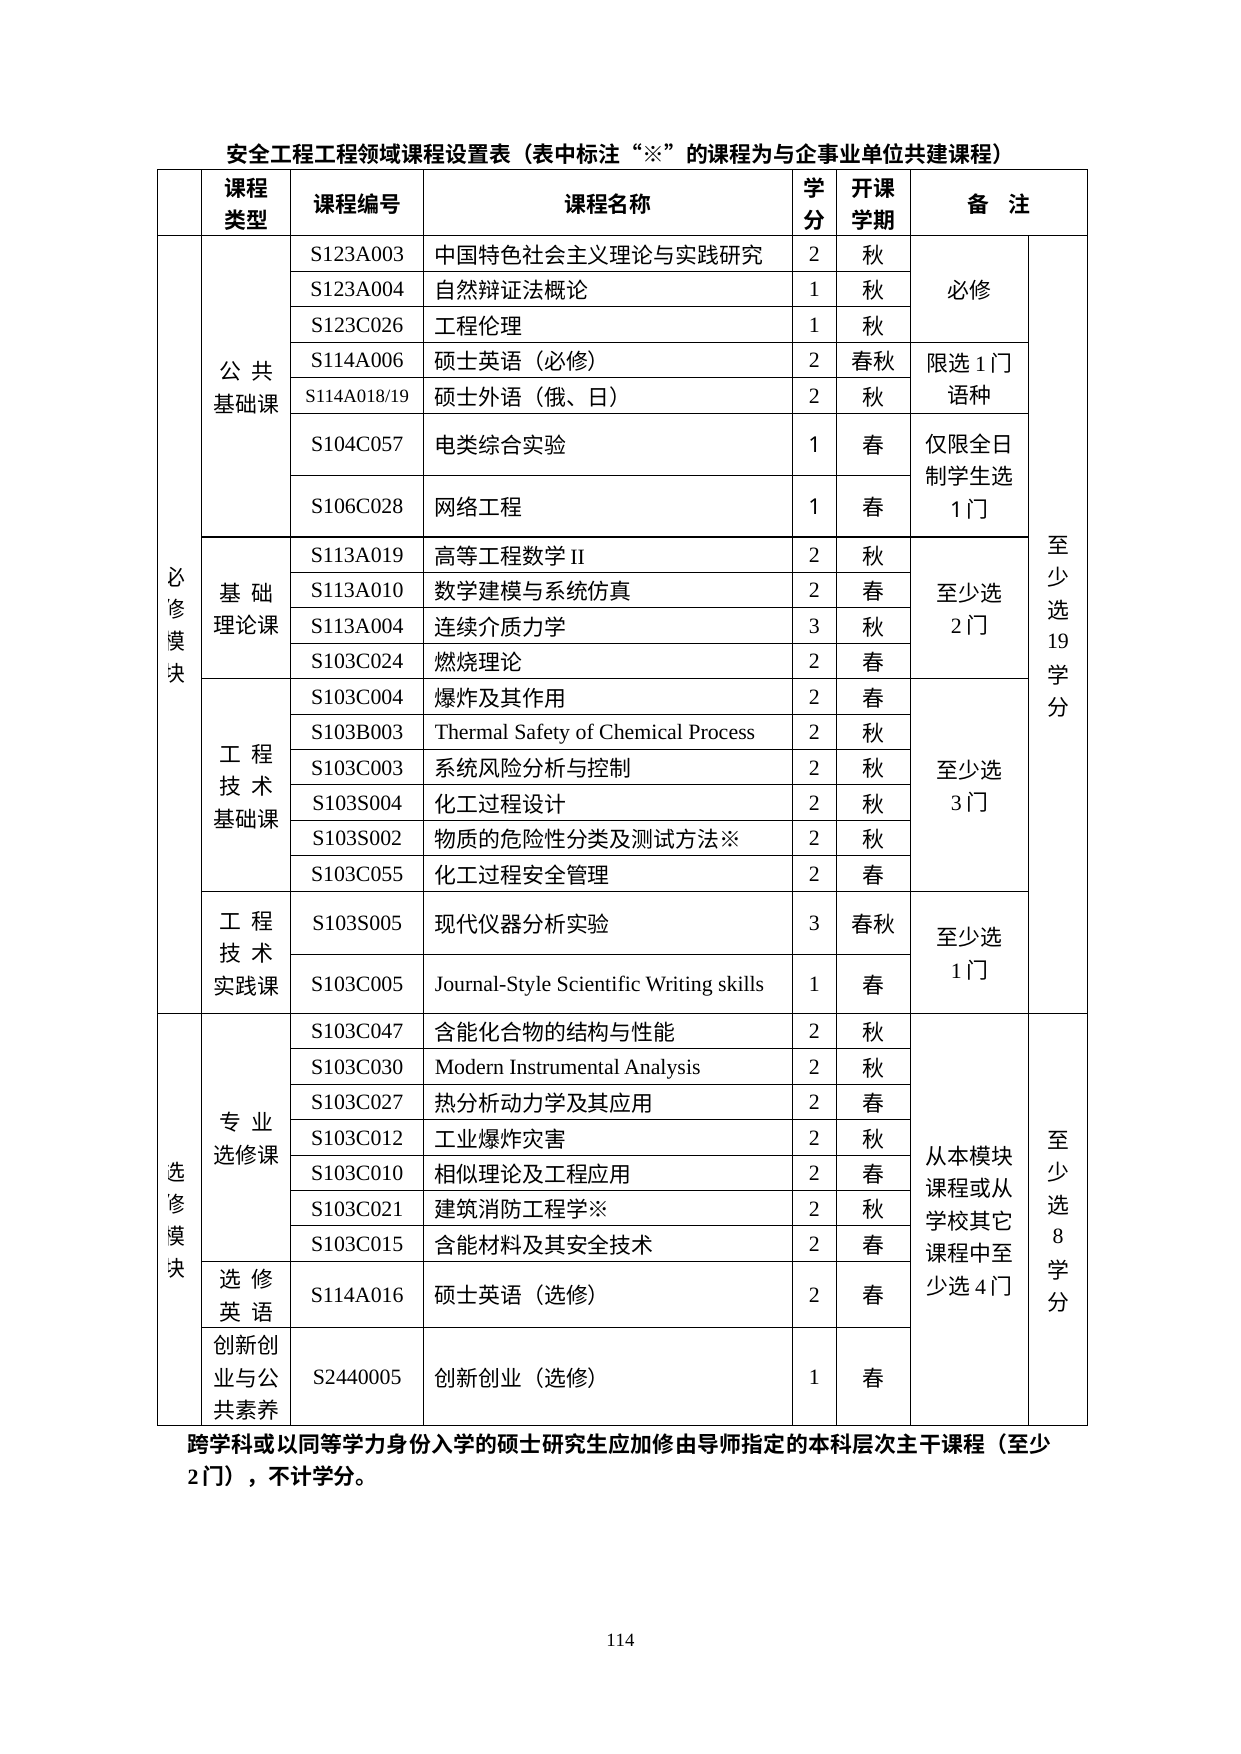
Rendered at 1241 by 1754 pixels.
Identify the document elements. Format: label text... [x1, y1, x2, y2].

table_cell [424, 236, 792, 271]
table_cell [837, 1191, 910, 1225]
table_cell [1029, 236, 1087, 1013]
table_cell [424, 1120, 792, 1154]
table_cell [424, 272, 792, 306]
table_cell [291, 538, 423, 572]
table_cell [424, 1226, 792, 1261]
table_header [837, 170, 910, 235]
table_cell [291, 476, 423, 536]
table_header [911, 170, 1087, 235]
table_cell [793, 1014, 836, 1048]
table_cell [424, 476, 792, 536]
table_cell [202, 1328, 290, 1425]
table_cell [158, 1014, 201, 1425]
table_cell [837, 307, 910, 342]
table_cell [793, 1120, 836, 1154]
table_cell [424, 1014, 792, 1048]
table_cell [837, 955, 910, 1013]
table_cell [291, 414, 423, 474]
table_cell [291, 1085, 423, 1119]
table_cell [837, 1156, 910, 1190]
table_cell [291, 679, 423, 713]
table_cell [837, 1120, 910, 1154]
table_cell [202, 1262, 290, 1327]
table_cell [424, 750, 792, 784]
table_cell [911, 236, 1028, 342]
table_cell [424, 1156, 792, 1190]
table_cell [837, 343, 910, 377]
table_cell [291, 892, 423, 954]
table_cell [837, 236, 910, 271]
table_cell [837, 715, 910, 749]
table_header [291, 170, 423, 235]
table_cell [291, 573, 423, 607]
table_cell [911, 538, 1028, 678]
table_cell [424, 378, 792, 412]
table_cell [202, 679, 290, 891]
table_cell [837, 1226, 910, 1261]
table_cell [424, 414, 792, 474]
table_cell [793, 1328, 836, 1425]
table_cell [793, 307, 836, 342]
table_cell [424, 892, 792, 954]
text 安全工程工程领域课程设置表（表中标注“※”的课程为与企事业单位共建课程） [187, 137, 1053, 169]
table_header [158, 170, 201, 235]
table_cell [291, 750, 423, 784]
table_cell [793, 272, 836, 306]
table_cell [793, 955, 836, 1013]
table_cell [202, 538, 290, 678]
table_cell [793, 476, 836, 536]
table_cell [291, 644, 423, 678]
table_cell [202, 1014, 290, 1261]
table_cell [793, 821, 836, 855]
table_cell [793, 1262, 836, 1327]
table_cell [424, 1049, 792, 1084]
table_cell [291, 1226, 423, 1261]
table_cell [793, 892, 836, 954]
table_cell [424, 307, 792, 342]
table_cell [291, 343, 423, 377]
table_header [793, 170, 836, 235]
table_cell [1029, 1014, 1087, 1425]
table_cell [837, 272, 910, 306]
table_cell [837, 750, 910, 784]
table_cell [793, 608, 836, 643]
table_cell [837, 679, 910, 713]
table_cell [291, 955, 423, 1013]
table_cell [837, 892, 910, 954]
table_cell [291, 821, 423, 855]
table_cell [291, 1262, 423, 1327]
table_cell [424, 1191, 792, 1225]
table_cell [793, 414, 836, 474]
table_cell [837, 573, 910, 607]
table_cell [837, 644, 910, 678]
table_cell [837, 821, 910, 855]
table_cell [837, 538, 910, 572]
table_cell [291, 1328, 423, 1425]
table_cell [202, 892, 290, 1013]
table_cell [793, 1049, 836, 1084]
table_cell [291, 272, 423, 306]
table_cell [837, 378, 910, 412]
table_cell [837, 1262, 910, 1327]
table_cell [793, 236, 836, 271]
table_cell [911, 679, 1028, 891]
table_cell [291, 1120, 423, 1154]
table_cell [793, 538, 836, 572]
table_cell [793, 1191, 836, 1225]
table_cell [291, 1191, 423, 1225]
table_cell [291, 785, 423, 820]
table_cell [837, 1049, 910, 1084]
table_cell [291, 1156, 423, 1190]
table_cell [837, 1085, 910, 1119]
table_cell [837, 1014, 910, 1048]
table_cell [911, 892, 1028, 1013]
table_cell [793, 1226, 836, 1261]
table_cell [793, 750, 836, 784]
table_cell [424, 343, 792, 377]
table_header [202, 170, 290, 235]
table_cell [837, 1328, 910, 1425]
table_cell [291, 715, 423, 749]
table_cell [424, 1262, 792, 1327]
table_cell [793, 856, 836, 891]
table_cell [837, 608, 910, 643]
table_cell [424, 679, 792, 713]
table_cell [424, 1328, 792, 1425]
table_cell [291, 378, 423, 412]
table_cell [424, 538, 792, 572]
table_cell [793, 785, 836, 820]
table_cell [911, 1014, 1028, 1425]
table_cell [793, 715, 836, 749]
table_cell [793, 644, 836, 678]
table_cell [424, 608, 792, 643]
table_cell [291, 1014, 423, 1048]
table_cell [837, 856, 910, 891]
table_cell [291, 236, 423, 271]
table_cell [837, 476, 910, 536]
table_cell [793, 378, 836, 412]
text 跨学科或以同等学力身份入学的硕士研究生应加修由导师指定的本科层次主干课程（至少2门），不计学分。 [187, 1426, 1053, 1491]
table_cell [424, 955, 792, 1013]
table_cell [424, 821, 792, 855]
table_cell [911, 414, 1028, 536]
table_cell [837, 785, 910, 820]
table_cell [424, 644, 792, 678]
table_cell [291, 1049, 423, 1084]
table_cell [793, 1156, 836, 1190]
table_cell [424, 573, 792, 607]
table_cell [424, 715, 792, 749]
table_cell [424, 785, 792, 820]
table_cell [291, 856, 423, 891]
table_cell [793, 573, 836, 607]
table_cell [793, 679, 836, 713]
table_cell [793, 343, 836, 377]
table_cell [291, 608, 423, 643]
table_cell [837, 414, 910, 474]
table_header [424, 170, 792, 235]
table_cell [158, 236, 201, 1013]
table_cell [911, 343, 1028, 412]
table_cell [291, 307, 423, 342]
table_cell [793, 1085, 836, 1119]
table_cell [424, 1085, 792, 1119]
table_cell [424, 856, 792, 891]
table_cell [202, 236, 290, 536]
